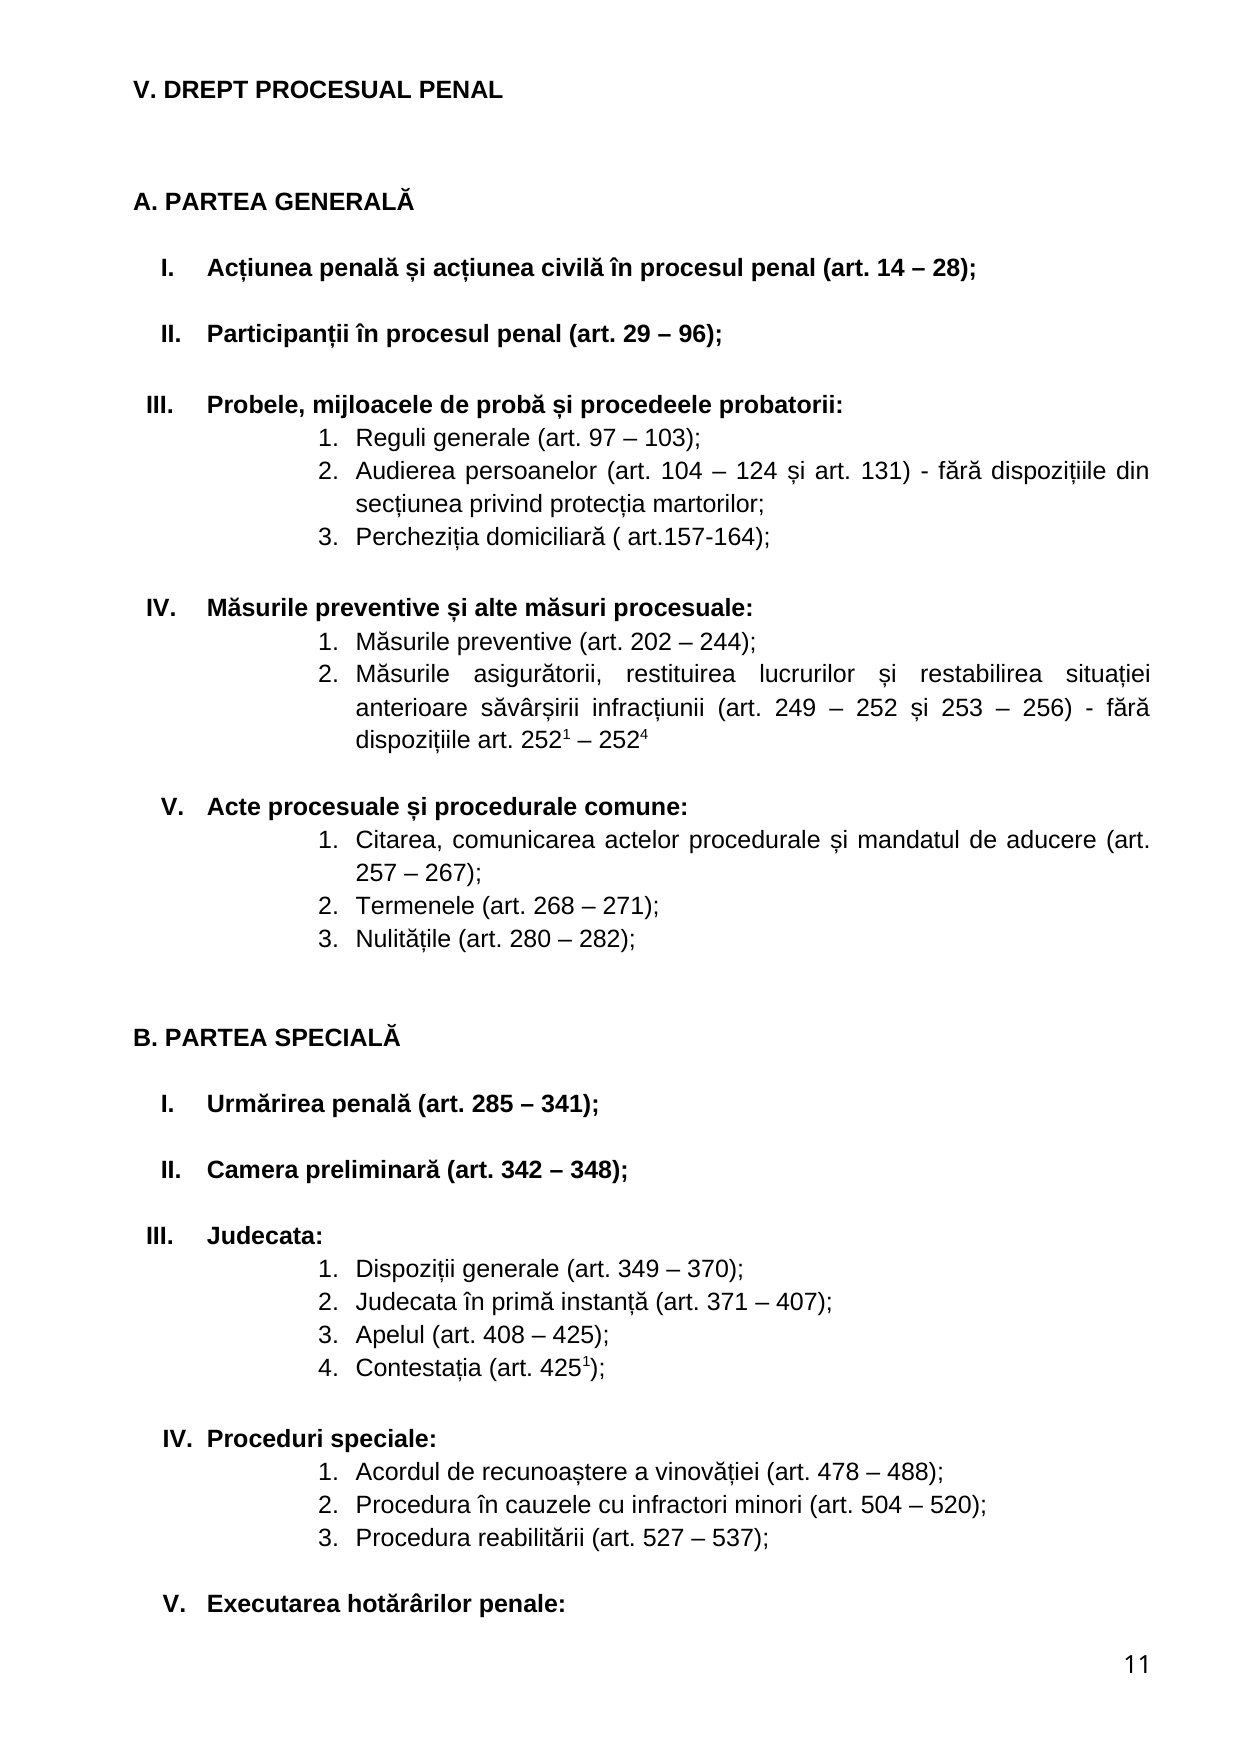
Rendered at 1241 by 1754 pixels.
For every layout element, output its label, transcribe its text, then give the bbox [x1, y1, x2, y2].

list Audierea persoanelor (art. 104 – 124 și art. 131) - fără dispozițiile din secțiunea privind protecția martorilor; [318, 456, 1152, 518]
list Apelul (art. 408 – 425); [318, 1320, 1152, 1349]
text II. Participanții în procesul penal (art. 29 – 96); [133, 319, 1152, 347]
text III. Probele, mijloacele de probă și procedeele probatorii: [118, 390, 1152, 419]
list Judecata în primă instanță (art. 371 – 407); [318, 1287, 1152, 1316]
text V. Executarea hotărârilor penale: [133, 1589, 1152, 1618]
text I. Acțiunea penală și acțiunea civilă în procesul penal (art. 14 – 28); [133, 253, 1152, 281]
list Măsurile asigurătorii, restituirea lucrurilor și restabilirea situației anterioare săvârșirii infracțiunii (art. 249 – 252 și 253 – 256) - fără dispozițiile art. 2521 – 2524 [318, 659, 1152, 754]
list Procedura în cauzele cu infractori minori (art. 504 – 520); [318, 1490, 1152, 1519]
list Dispoziții generale (art. 349 – 370); [318, 1254, 1152, 1283]
text III. Judecata: [118, 1221, 1152, 1249]
list Acordul de recunoaștere a vinovăției (art. 478 – 488); [318, 1457, 1152, 1486]
list Măsurile preventive (art. 202 – 244); [318, 626, 1152, 655]
list Reguli generale (art. 97 – 103); [318, 423, 1152, 452]
text II. Camera preliminară (art. 342 – 348); [133, 1155, 1152, 1183]
list Contestația (art. 4251); [318, 1353, 1152, 1382]
list Citarea, comunicarea actelor procedurale și mandatul de aducere (art. 257 – 267); [318, 824, 1152, 886]
list Termenele (art. 268 – 271); [318, 891, 1152, 919]
list Nulitățile (art. 280 – 282); [318, 924, 1152, 952]
list Procedura reabilitării (art. 527 – 537); [318, 1523, 1152, 1552]
list Percheziția domiciliară ( art.157-164); [318, 522, 1152, 551]
text V. DREPT PROCESUAL PENAL [133, 75, 1152, 104]
text IV. Proceduri speciale: [118, 1424, 1152, 1453]
text I. Urmărirea penală (art. 285 – 341); [133, 1089, 1152, 1117]
text V. Acte procesuale și procedurale comune: [133, 792, 1152, 820]
text A. PARTEA GENERALĂ [133, 187, 1152, 215]
text B. PARTEA SPECIALĂ [133, 1023, 1152, 1051]
text IV. Măsurile preventive și alte măsuri procesuale: [118, 593, 1152, 622]
